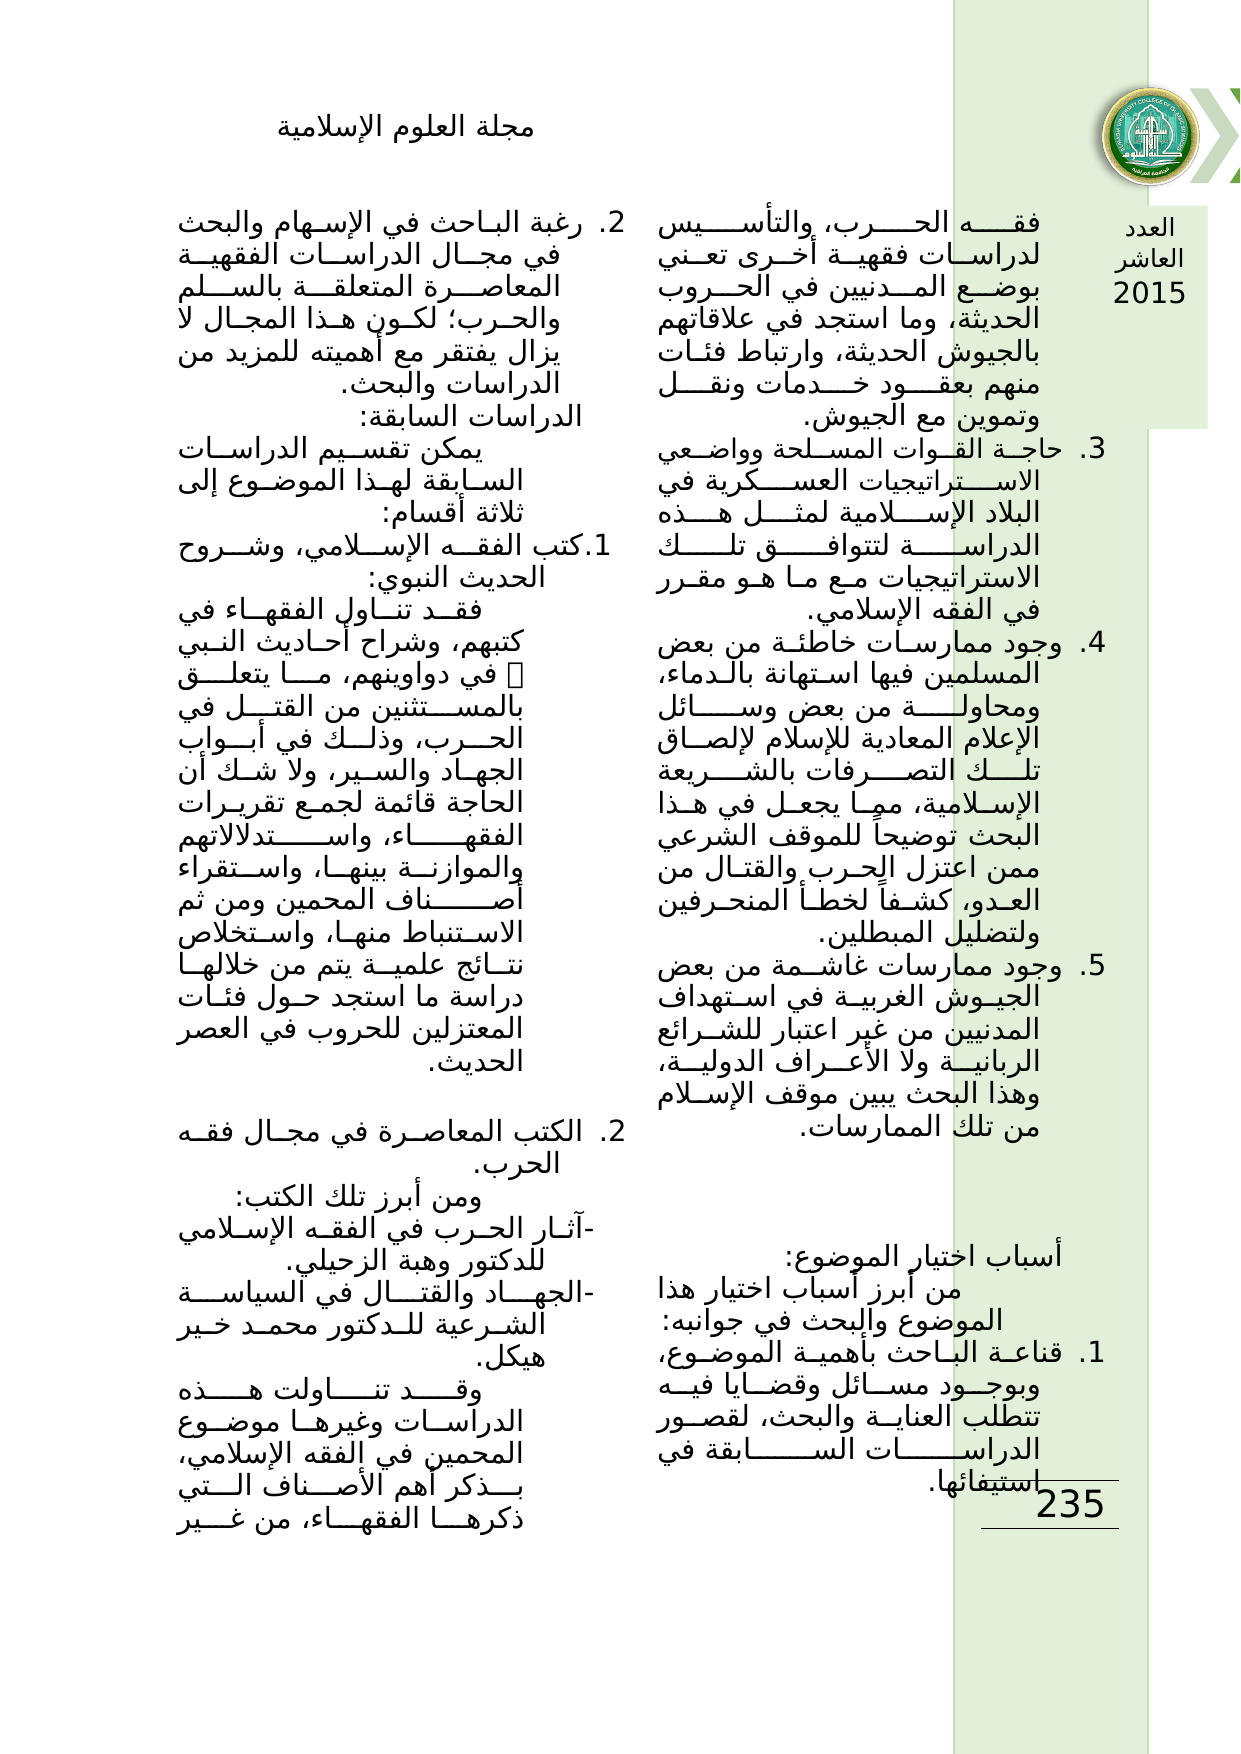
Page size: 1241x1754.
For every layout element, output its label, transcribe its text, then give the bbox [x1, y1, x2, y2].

list قناعة الباحث بأهمية الموضوع، وبوجود مسائل وقضايا فيه تتطلب العناية والبحث، لقصور الدراسات السابقة في استيفائها. [657, 1337, 1078, 1498]
list حاجة القوات المسلحة وواضعي الاستراتيجيات العسكرية في البلاد الإسلامية لمثل هذه الدراسة لتتوافق تلك الاستراتيجيات مع ما هو مقرر في الفقه الإسلامي. [657, 433, 1078, 626]
text فقد تناول الفقهاء في كتبهم، وشراح أحاديث النبي في دواوينهم، ما يتعلق بالمستثنين من القتل في الحرب، وذلك في أبواب الجهاد والسير، ولا شك أن الحاجة قائمة لجمع تقريرات الفقهاء، واستدلالاتهم والموازنة بينها، واستقراء أصناف المحمين ومن ثم الاستنباط منها، واستخلاص نتائج علمية يتم من خلالها دراسة ما استجد حول فئات المعتزلين للحروب في العصر الحديث. [177, 594, 524, 1078]
list كتب الفقه الإسلامي، وشروح الحديث النبوي: [177, 529, 584, 594]
text الدراسات السابقة: [177, 400, 583, 433]
list وجود ممارسات خاطئة من بعض المسلمين فيها استهانة بالدماء، ومحاولة من بعض وسائل الإعلام المعادية للإسلام لإلصاق تلك التصرفات بالشريعة الإسلامية، مما يجعل في هذا البحث توضيحاً للموقف الشرعي ممن اعتزل الحرب والقتال من العدو، كشفاً لخطأ المنحرفين ولتضليل المبطلين. [657, 626, 1078, 949]
list الجهاد والقتال في السياسة الشرعية للدكتور محمد خير هيكل. [177, 1277, 584, 1374]
list وجود ممارسات غاشمة من بعض الجيوش الغربية في استهداف المدنيين من غير اعتبار للشرائع الربانية ولا الأعراف الدولية، وهذا البحث يبين موقف الإسلام من تلك الممارسات. [657, 949, 1078, 1143]
text ومن أبرز تلك الكتب: [177, 1180, 524, 1212]
text يمكن تقسيم الدراسات السابقة لهذا الموضوع إلى ثلاثة أقسام: [177, 433, 524, 529]
list الكتب المعاصرة في مجال فقه الحرب. [177, 1116, 599, 1180]
picture [1095, 81, 1206, 192]
text من أبرز أسباب اختيار هذا الموضوع والبحث في جوانبه: [657, 1272, 1004, 1337]
list رغبة الباحث في الإسهام والبحث في مجال الدراسات الفقهية المعاصرة المتعلقة بالسلم والحرب؛ لكون هذا المجال لا يزال يفتقر مع أهميته للمزيد من الدراسات والبحث. [177, 207, 598, 400]
text أسباب اختيار الموضوع: [657, 1240, 1063, 1272]
list آثار الحرب في الفقه الإسلامي للدكتور وهبة الزحيلي. [177, 1212, 584, 1277]
